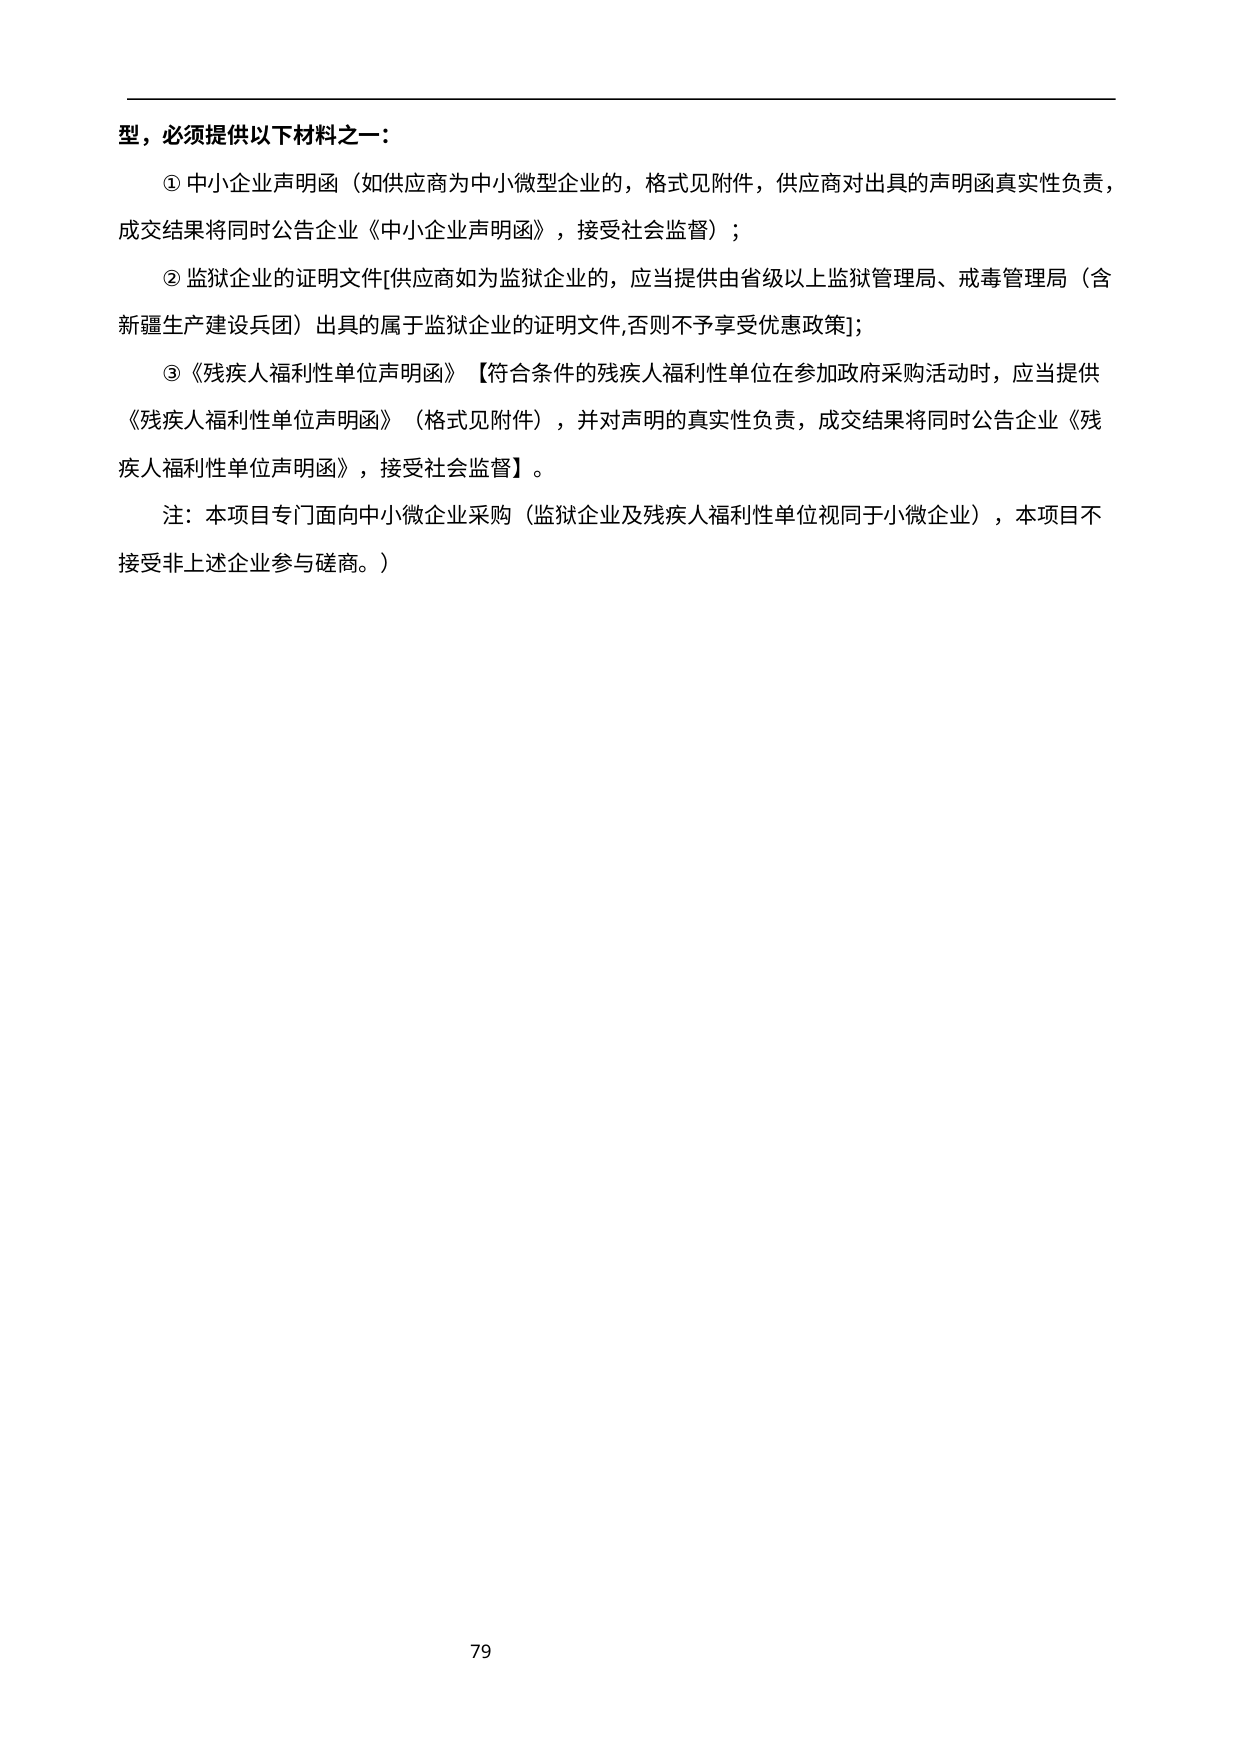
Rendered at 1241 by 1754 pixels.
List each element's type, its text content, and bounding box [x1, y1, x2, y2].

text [118, 118, 1122, 150]
text 注：本项目专门面向中小微企业采购（监狱企业及残疾人福利性单位视同于小微企业），本项目不接受非上述企业参与磋商。） [118, 498, 1122, 578]
text ③《残疾人福利性单位声明函》【符合条件的残疾人福利性单位在参加政府采购活动时，应当提供《残疾人福利性单位声明函》（格式见附件），并对声明的真实性负责，成交结果将同时公告企业《残疾人福利性单位声明函》，接受社会监督】。 [118, 356, 1122, 483]
text ②监狱企业的证明文件[供应商如为监狱企业的，应当提供由省级以上监狱管理局、戒毒管理局（含新疆生产建设兵团）出具的属于监狱企业的证明文件,否则不予享受优惠政策]； [118, 261, 1122, 340]
text ①中小企业声明函（如供应商为中小微型企业的，格式见附件，供应商对出具的声明函真实性负责，成交结果将同时公告企业《中小企业声明函》，接受社会监督）； [118, 166, 1122, 245]
